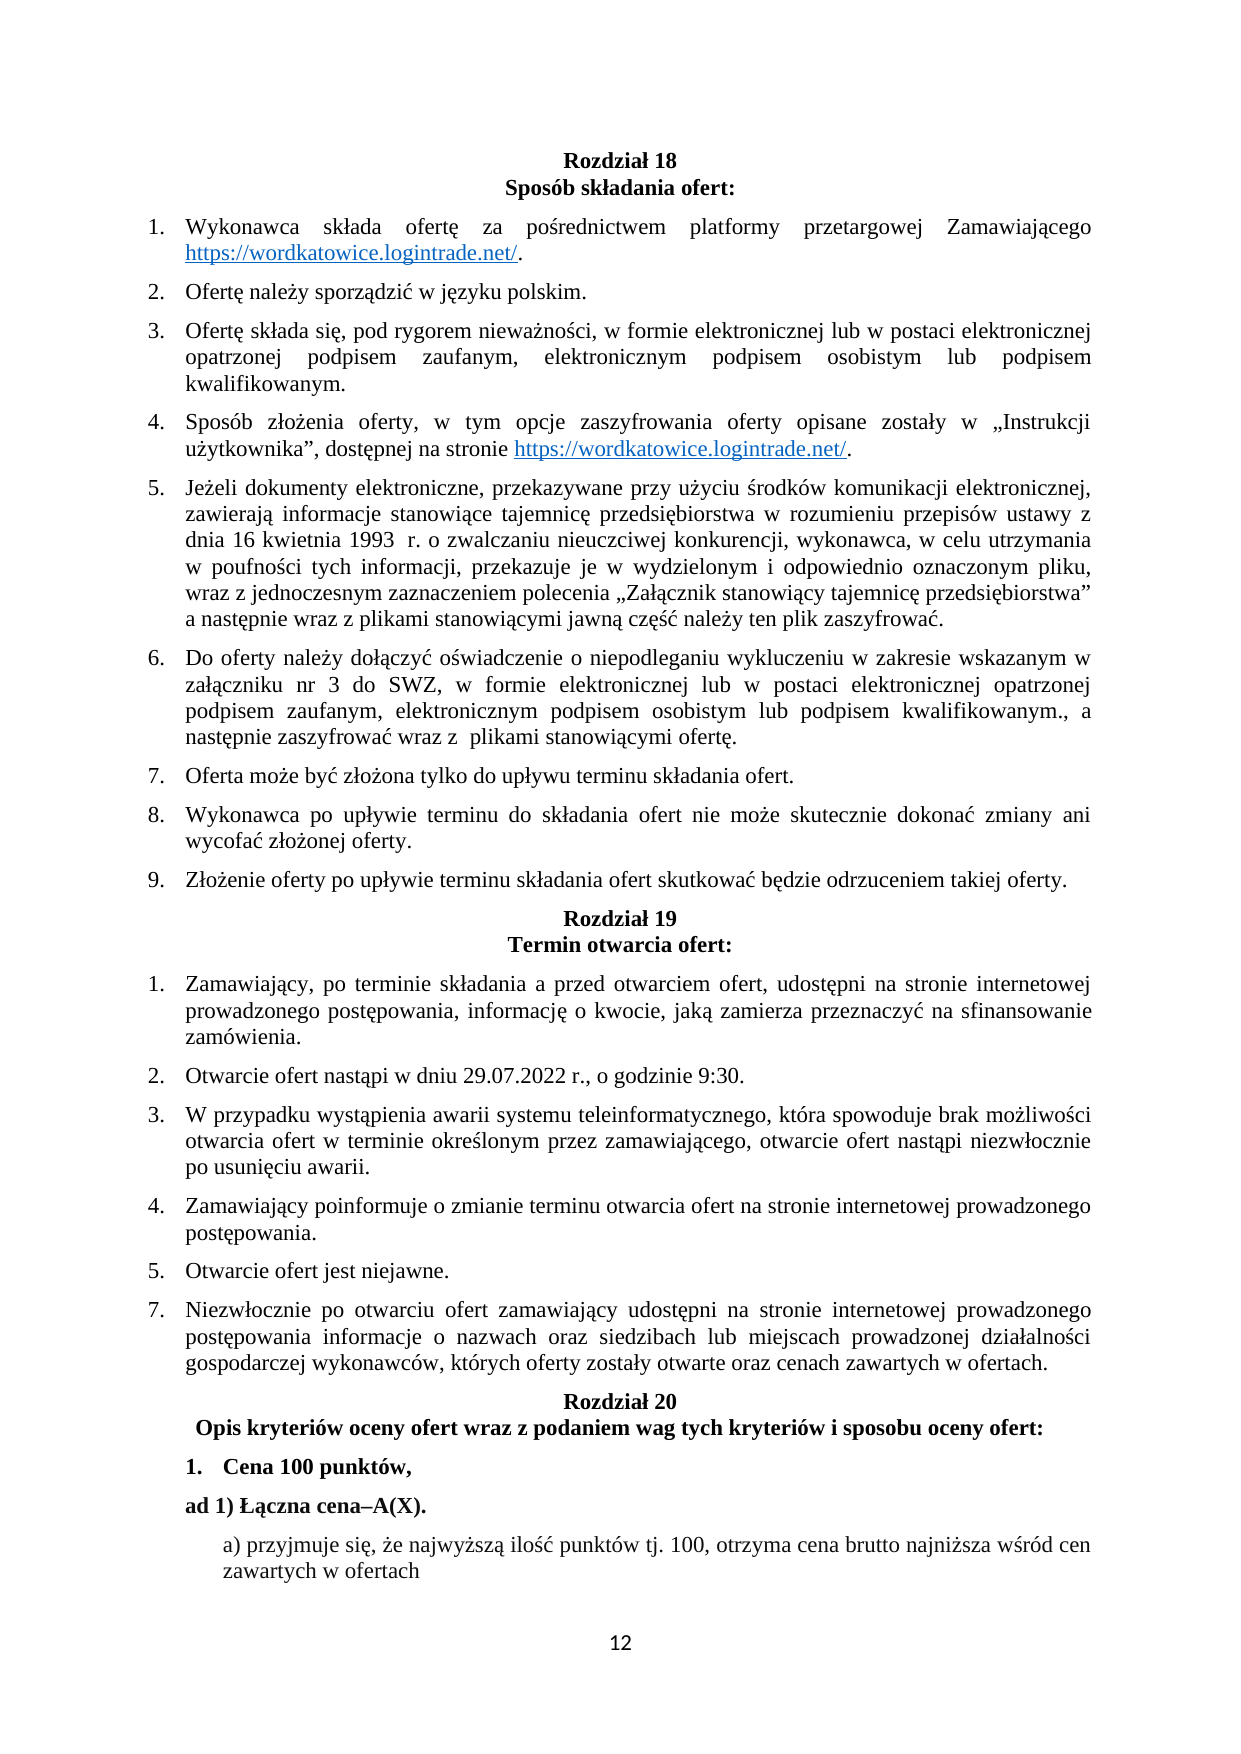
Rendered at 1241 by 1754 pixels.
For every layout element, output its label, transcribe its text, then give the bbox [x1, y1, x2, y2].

list W przypadku wystąpienia awarii systemu teleinformatycznego, która spowoduje brak możliwości otwarcia ofert w terminie określonym przez zamawiającego, otwarcie ofert nastąpi niezwłocznie po usunięciu awarii. [148, 1101, 1093, 1180]
list Niezwłocznie po otwarciu ofert zamawiający udostępni na stronie internetowej prowadzonego postępowania informacje o nazwach oraz siedzibach lub miejscach prowadzonej działalności gospodarczej wykonawców, których oferty zostały otwarte oraz cenach zawartych w ofertach. [148, 1296, 1093, 1375]
subtitle Rozdział 18 Sposób składania ofert: [148, 148, 1093, 200]
list Zamawiający poinformuje o zmianie terminu otwarcia ofert na stronie internetowej prowadzonego postępowania. [148, 1192, 1093, 1245]
list Oferta może być złożona tylko do upływu terminu składania ofert. [148, 762, 1093, 788]
list Wykonawca po upływie terminu do składania ofert nie może skutecznie dokonać zmiany ani wycofać złożonej oferty. [148, 801, 1093, 854]
list Otwarcie ofert nastąpi w dniu 29.07.2022 r., o godzinie 9:30. [148, 1062, 1093, 1088]
list Wykonawca składa ofertę za pośrednictwem platformy przetargowej Zamawiającego https://wordkatowice.logintrade.net/. [148, 213, 1093, 266]
list Otwarcie ofert jest niejawne. [148, 1257, 1093, 1284]
list Zamawiający, po terminie składania a przed otwarciem ofert, udostępni na stronie internetowej prowadzonego postępowania, informację o kwocie, jaką zamierza przeznaczyć na sfinansowanie zamówienia. [148, 970, 1093, 1049]
list Cena 100 punktów, [185, 1453, 1093, 1479]
list Złożenie oferty po upływie terminu składania ofert skutkować będzie odrzuceniem takiej oferty. [148, 866, 1093, 893]
list Sposób złożenia oferty, w tym opcje zaszyfrowania oferty opisane zostały w „Instrukcji użytkownika”, dostępnej na stronie https://wordkatowice.logintrade.net/. [148, 408, 1093, 461]
list a) przyjmuje się, że najwyższą ilość punktów tj. 100, otrzyma cena brutto najniższa wśród cen zawartych w ofertach [223, 1531, 1093, 1583]
list Jeżeli dokumenty elektroniczne, przekazywane przy użyciu środków komunikacji elektronicznej, zawierają informacje stanowiące tajemnicę przedsiębiorstwa w rozumieniu przepisów ustawy z dnia 16 kwietnia 1993 r. o zwalczaniu nieuczciwej konkurencji, wykonawca, w celu utrzymania w poufności tych informacji, przekazuje je w wydzielonym i odpowiednio oznaczonym pliku, wraz z jednoczesnym zaznaczeniem polecenia „Załącznik stanowiący tajemnicę przedsiębiorstwa” a następnie wraz z plikami stanowiącymi jawną część należy ten plik zaszyfrować. [148, 474, 1093, 632]
subtitle Rozdział 20 Opis kryteriów oceny ofert wraz z podaniem wag tych kryteriów i sposobu oceny ofert: [148, 1388, 1093, 1441]
list Ofertę składa się, pod rygorem nieważności, w formie elektronicznej lub w postaci elektronicznej opatrzonej podpisem zaufanym, elektronicznym podpisem osobistym lub podpisem kwalifikowanym. [148, 317, 1093, 396]
subtitle Rozdział 19 Termin otwarcia ofert: [148, 905, 1093, 958]
text ad 1) Łączna cena–A(X). [185, 1492, 1093, 1518]
list Do oferty należy dołączyć oświadczenie o niepodleganiu wykluczeniu w zakresie wskazanym w załączniku nr 3 do SWZ, w formie elektronicznej lub w postaci elektronicznej opatrzonej podpisem zaufanym, elektronicznym podpisem osobistym lub podpisem kwalifikowanym., a następnie zaszyfrować wraz z plikami stanowiącymi ofertę. [148, 644, 1093, 750]
list Ofertę należy sporządzić w języku polskim. [148, 278, 1093, 304]
